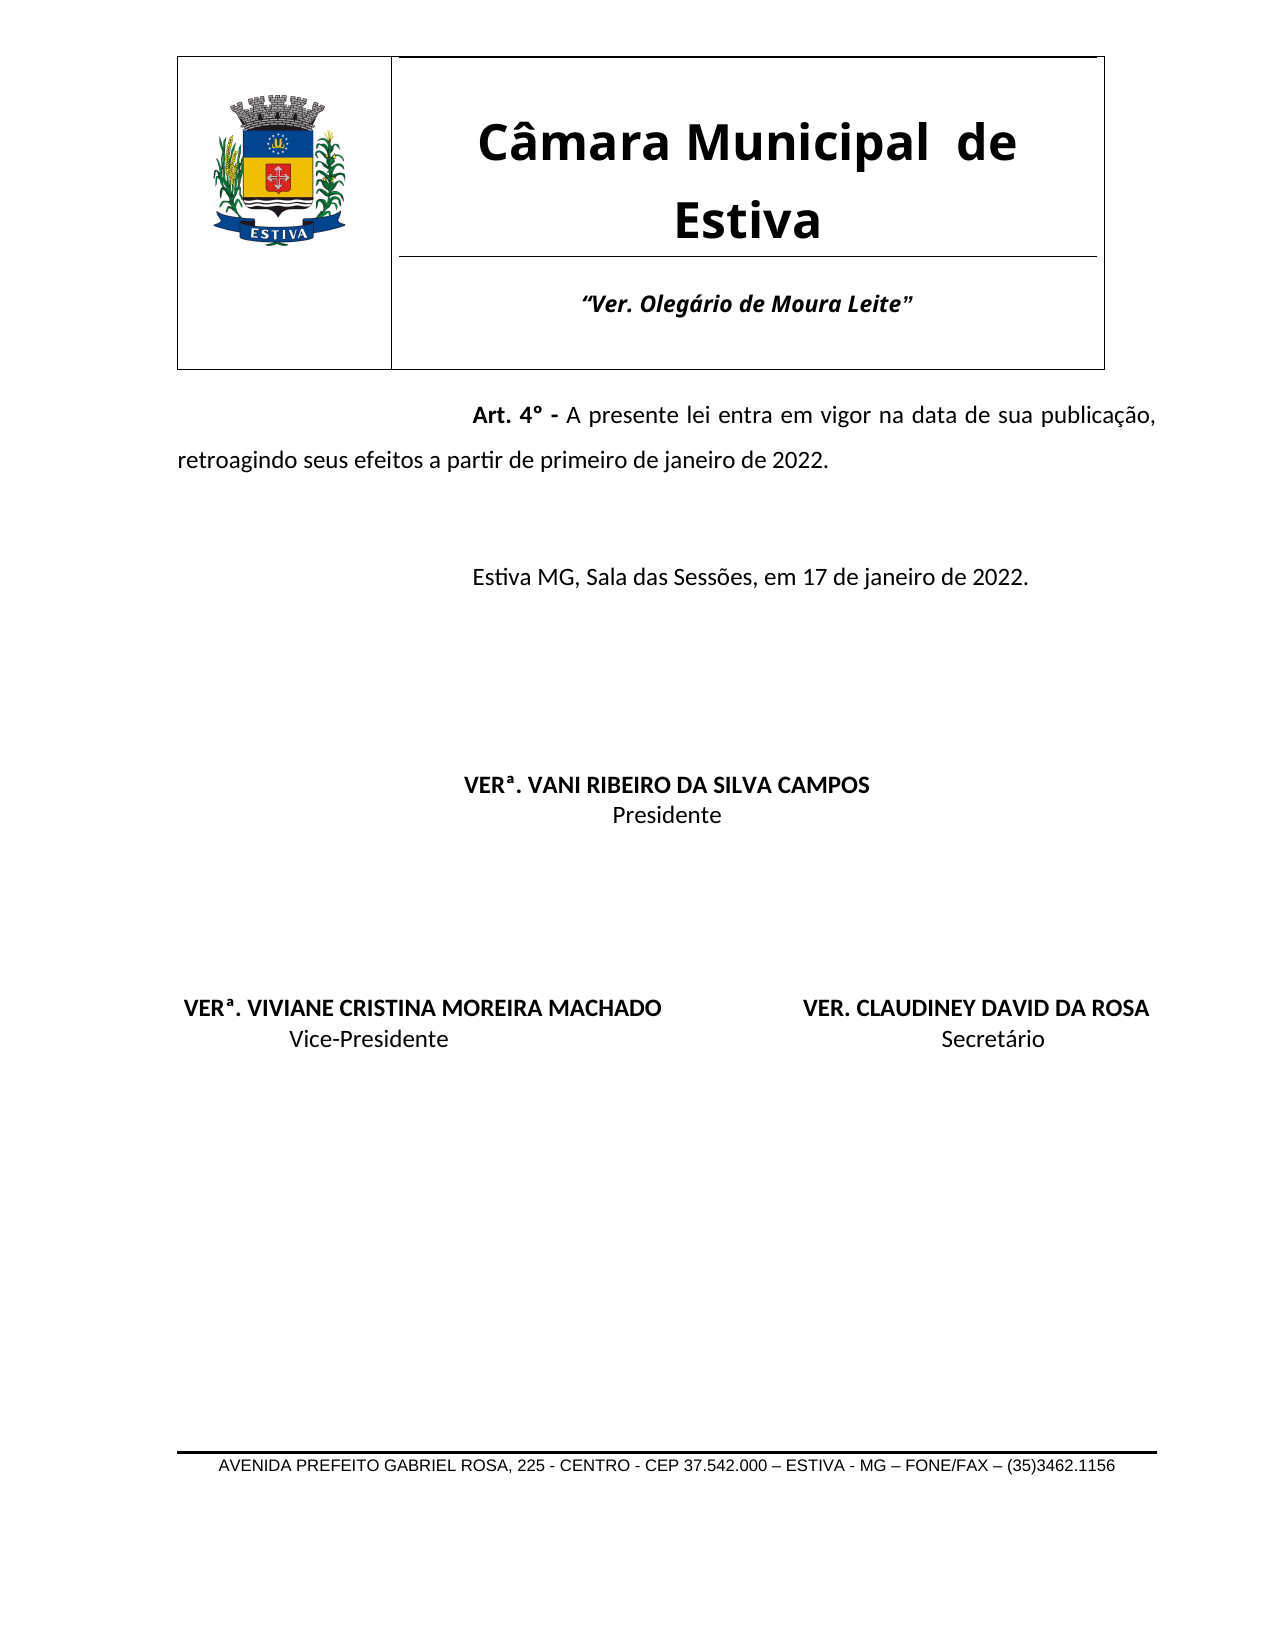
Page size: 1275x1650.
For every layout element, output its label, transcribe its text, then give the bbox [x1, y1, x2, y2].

text VERª. VIVIANE CRISTINA MOREIRA MACHADO VER. CLAUDINEY DAVID DA ROSA [177, 992, 1157, 1023]
text Vice-Presidente Secretário [177, 1023, 1157, 1053]
text VERª. VANI RIBEIRO DA SILVA CAMPOS [177, 769, 1157, 800]
text Presidente [177, 800, 1157, 830]
text Art. 4º - A presente lei entra em vigor na data de sua publicação, retroagindo seus efeitos a partir de primeiro de janeiro de 2022. [177, 399, 1157, 475]
picture [213, 95, 346, 246]
text Estiva MG, Sala das Sessões, em 17 de janeiro de 2022. [177, 561, 1157, 592]
